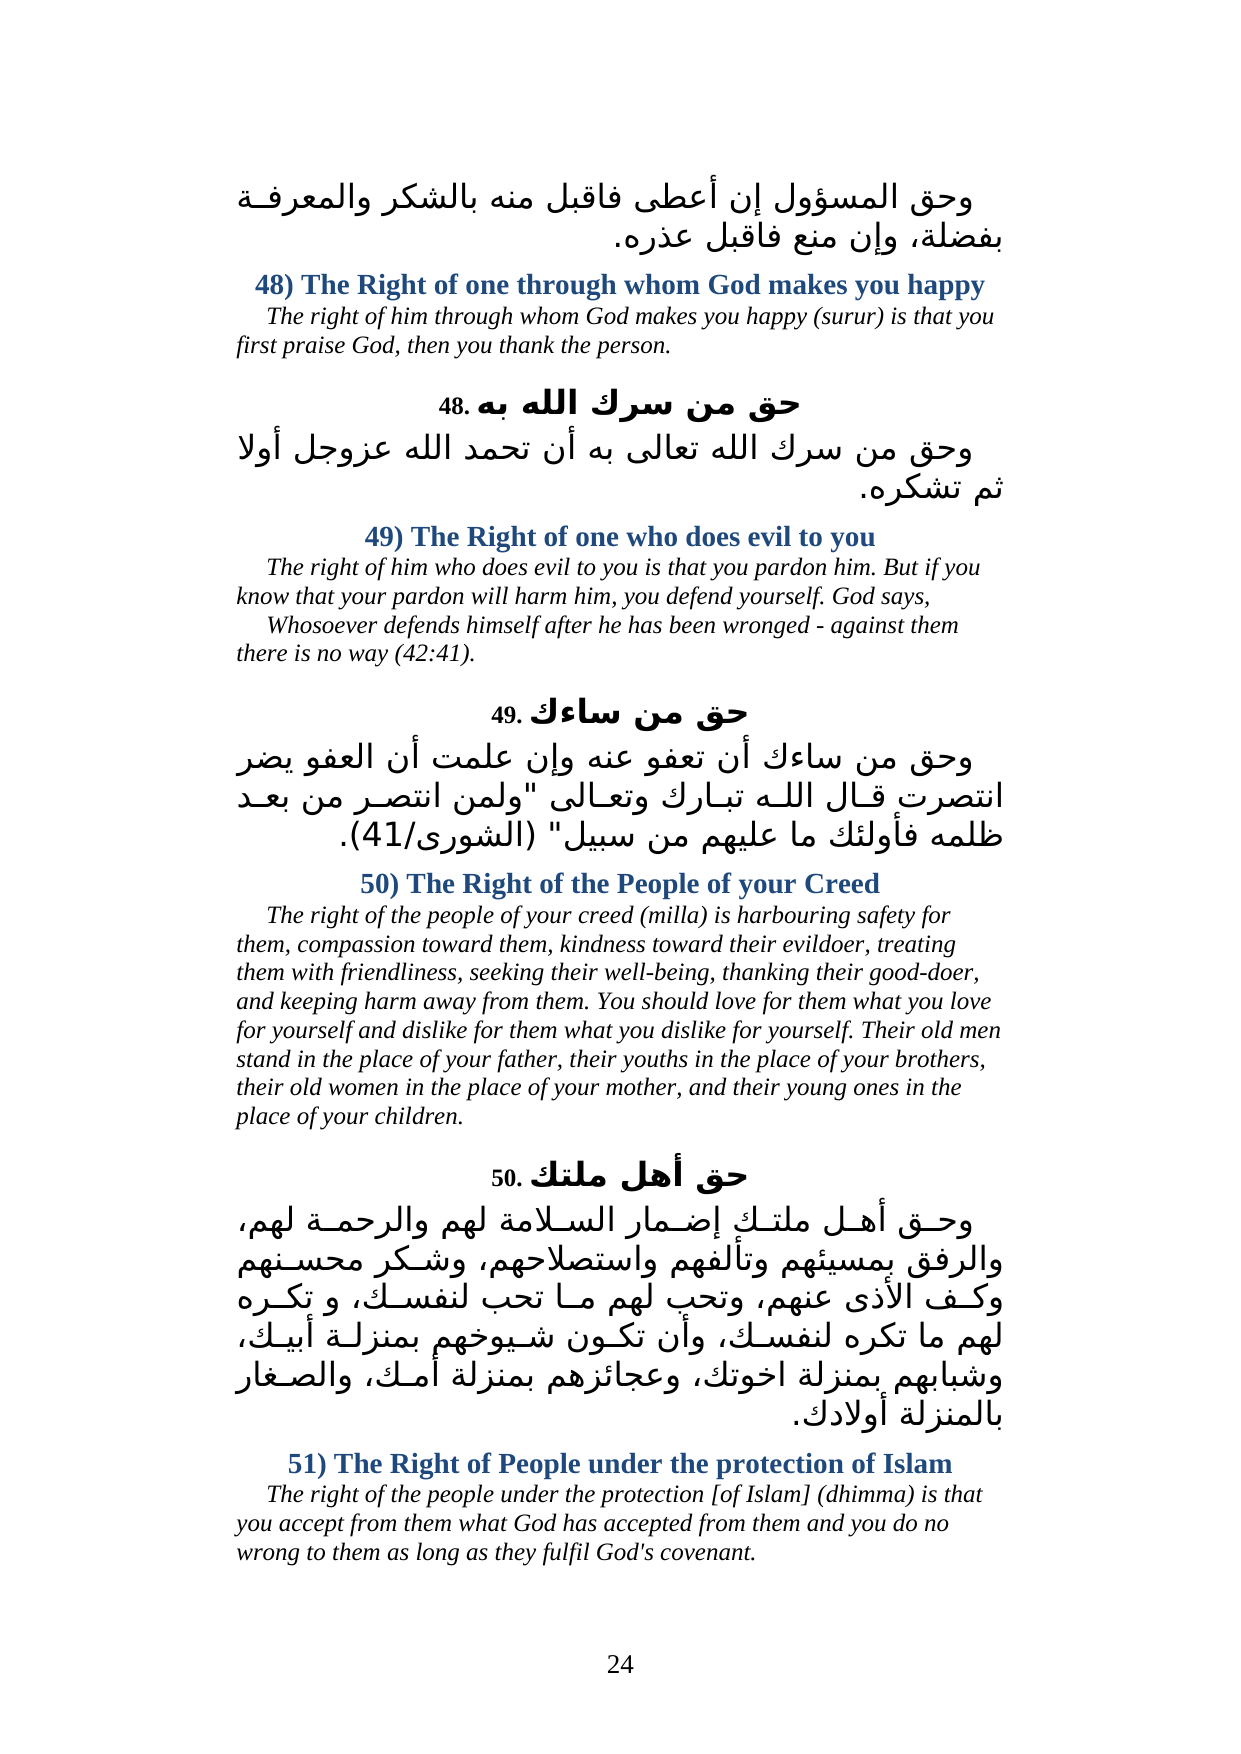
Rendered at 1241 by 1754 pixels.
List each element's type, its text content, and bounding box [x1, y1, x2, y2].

text وحق المسؤول إن أعطى فاقبل منه بالشكر والمعرفة بفضلة، وإن منع فاقبل عذره. [236, 177, 1004, 255]
text The right of the people of your creed (milla) is harbouring safety for them, compassion toward them, kindness toward their evildoer, treating them with friendliness, seeking their well-being, thanking their good-doer, and keeping harm away from them. You should love for them what you love for yourself and dislike for them what you dislike for yourself. Their old men stand in the place of your father, their youths in the place of your brothers, their old women in the place of your mother, and their young ones in the place of your children. [236, 900, 1004, 1130]
subtitle 49) The Right of one who does evil to you [236, 519, 1004, 552]
text The right of him who does evil to you is that you pardon him. But if you know that your pardon will harm him, you defend yourself. God says, [236, 552, 1004, 610]
text وحق من ساءك أن تعفو عنه وإن علمت أن العفو يضر انتصرت قال الله تبارك وتعالى "ولمن انتصر من بعد ظلمه فأولئك ما عليهم من سبيل" (الشورى/41). [236, 737, 1004, 854]
text 49. حق من ساءك [236, 692, 1004, 731]
text وحق أهل ملتك إضمار السلامة لهم والرحمة لهم، والرفق بمسيئهم وتألفهم واستصلاحهم، وشكر محسنهم وكف الأذى عنهم، وتحب لهم ما تحب لنفسك، و تكره لهم ما تكره لنفسك، وأن تكون شيوخهم بمنزلة أبيك، وشبابهم بمنزلة اخوتك، وعجائزهم بمنزلة أمك، والصغار بالمنزلة أولادك. [236, 1200, 1004, 1433]
text 50. حق أهل ملتك [236, 1155, 1004, 1194]
text The right of him through whom God makes you happy (surur) is that you first praise God, then you thank the person. [236, 301, 1004, 358]
subtitle 50) The Right of the People of your Creed [236, 866, 1004, 900]
subtitle 48) The Right of one through whom God makes you happy [236, 267, 1004, 301]
text 48. حق من سرك الله به [236, 383, 1004, 422]
text وحق من سرك الله تعالى به أن تحمد الله عزوجل أولا ثم تشكره. [236, 428, 1004, 506]
text The right of the people under the protection [of Islam] (dhimma) is that you accept from them what God has accepted from them and you do no wrong to them as long as they fulfil God's covenant. [236, 1479, 1004, 1566]
subtitle 51) The Right of People under the protection of Islam [236, 1446, 1004, 1479]
text Whosoever defends himself after he has been wronged - against them there is no way (42:41). [236, 610, 1004, 667]
